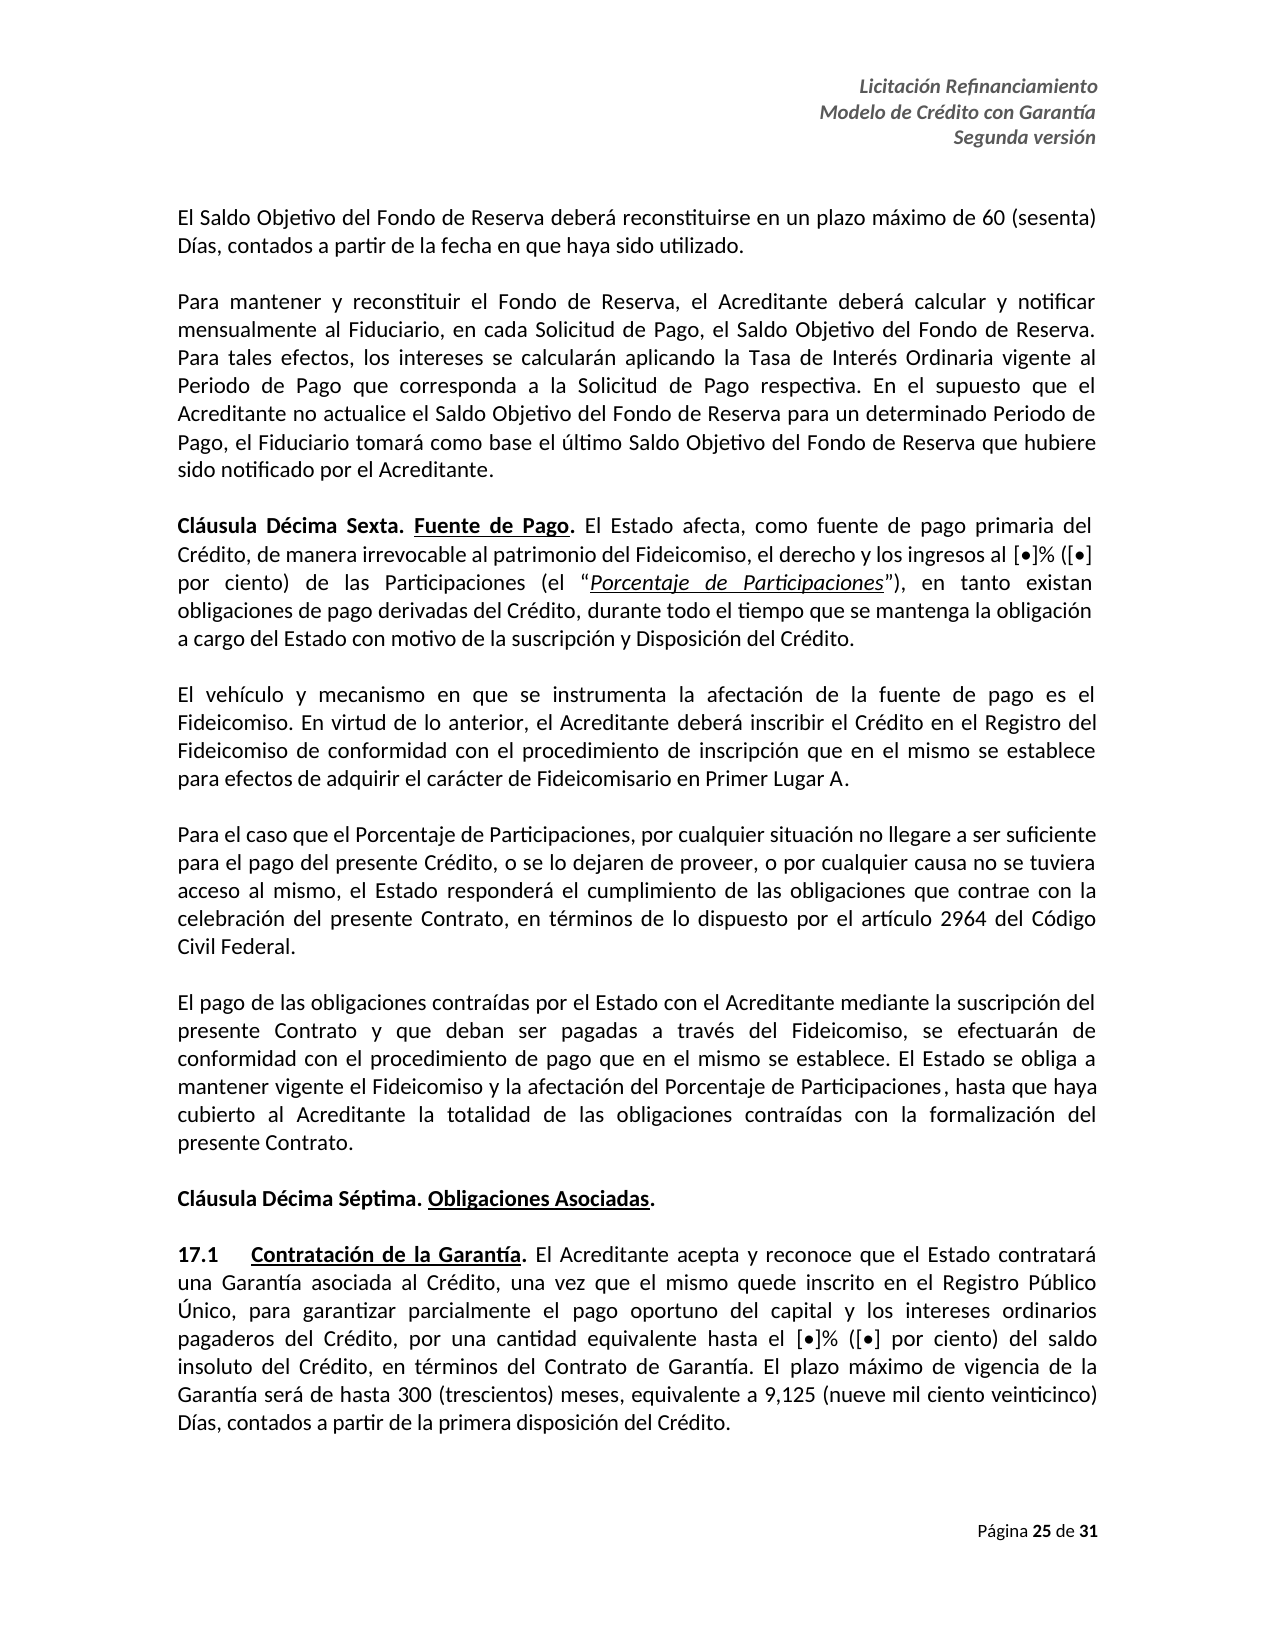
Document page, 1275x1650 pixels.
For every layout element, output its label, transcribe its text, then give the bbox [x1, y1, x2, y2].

text 17.1 Contratación de la Garantía. El Acreditante acepta y reconoce que el Estado contratará una Garantía asociada al Crédito, una vez que el mismo quede inscrito en el Registro Público Único, para garantizar parcialmente el pago oportuno del capital y los intereses ordinarios pagaderos del Crédito, por una cantidad equivalente hasta el [•]% ([•] por ciento) del saldo insoluto del Crédito, en términos del Contrato de Garantía. El plazo máximo de vigencia de la Garantía será de hasta 300 (trescientos) meses, equivalente a 9,125 (nueve mil ciento veinticinco) Días, contados a partir de la primera disposición del Crédito. [177, 1240, 1098, 1436]
text Cláusula Décima Séptima. Obligaciones Asociadas. [177, 1184, 1098, 1212]
text El Saldo Objetivo del Fondo de Reserva deberá reconstituirse en un plazo máximo de 60 (sesenta) Días, contados a partir de la fecha en que haya sido utilizado. [177, 203, 1098, 259]
text Para mantener y reconstituir el Fondo de Reserva, el Acreditante deberá calcular y notificar mensualmente al Fiduciario, en cada Solicitud de Pago, el Saldo Objetivo del Fondo de Reserva. Para tales efectos, los intereses se calcularán aplicando la Tasa de Interés Ordinaria vigente al Periodo de Pago que corresponda a la Solicitud de Pago respectiva. En el supuesto que el Acreditante no actualice el Saldo Objetivo del Fondo de Reserva para un determinado Periodo de Pago, el Fiduciario tomará como base el último Saldo Objetivo del Fondo de Reserva que hubiere sido notificado por el Acreditante. [177, 287, 1098, 484]
text Para el caso que el Porcentaje de Participaciones, por cualquier situación no llegare a ser suficiente para el pago del presente Crédito, o se lo dejaren de proveer, o por cualquier causa no se tuviera acceso al mismo, el Estado responderá el cumplimiento de las obligaciones que contrae con la celebración del presente Contrato, en términos de lo dispuesto por el artículo 2964 del Código Civil Federal. [177, 820, 1098, 960]
text Cláusula Décima Sexta. Fuente de Pago. El Estado afecta, como fuente de pago primaria del Crédito, de manera irrevocable al patrimonio del Fideicomiso, el derecho y los ingresos al [•]% ([•] por ciento) de las Participaciones (el “Porcentaje de Participaciones”), en tanto existan obligaciones de pago derivadas del Crédito, durante todo el tiempo que se mantenga la obligación a cargo del Estado con motivo de la suscripción y Disposición del Crédito. [177, 512, 1092, 652]
text El pago de las obligaciones contraídas por el Estado con el Acreditante mediante la suscripción del presente Contrato y que deban ser pagadas a través del Fideicomiso, se efectuarán de conformidad con el procedimiento de pago que en el mismo se establece. El Estado se obliga a mantener vigente el Fideicomiso y la afectación del Porcentaje de Participaciones, hasta que haya cubierto al Acreditante la totalidad de las obligaciones contraídas con la formalización del presente Contrato. [177, 988, 1098, 1156]
text El vehículo y mecanismo en que se instrumenta la afectación de la fuente de pago es el Fideicomiso. En virtud de lo anterior, el Acreditante deberá inscribir el Crédito en el Registro del Fideicomiso de conformidad con el procedimiento de inscripción que en el mismo se establece para efectos de adquirir el carácter de Fideicomisario en Primer Lugar A. [177, 680, 1098, 792]
